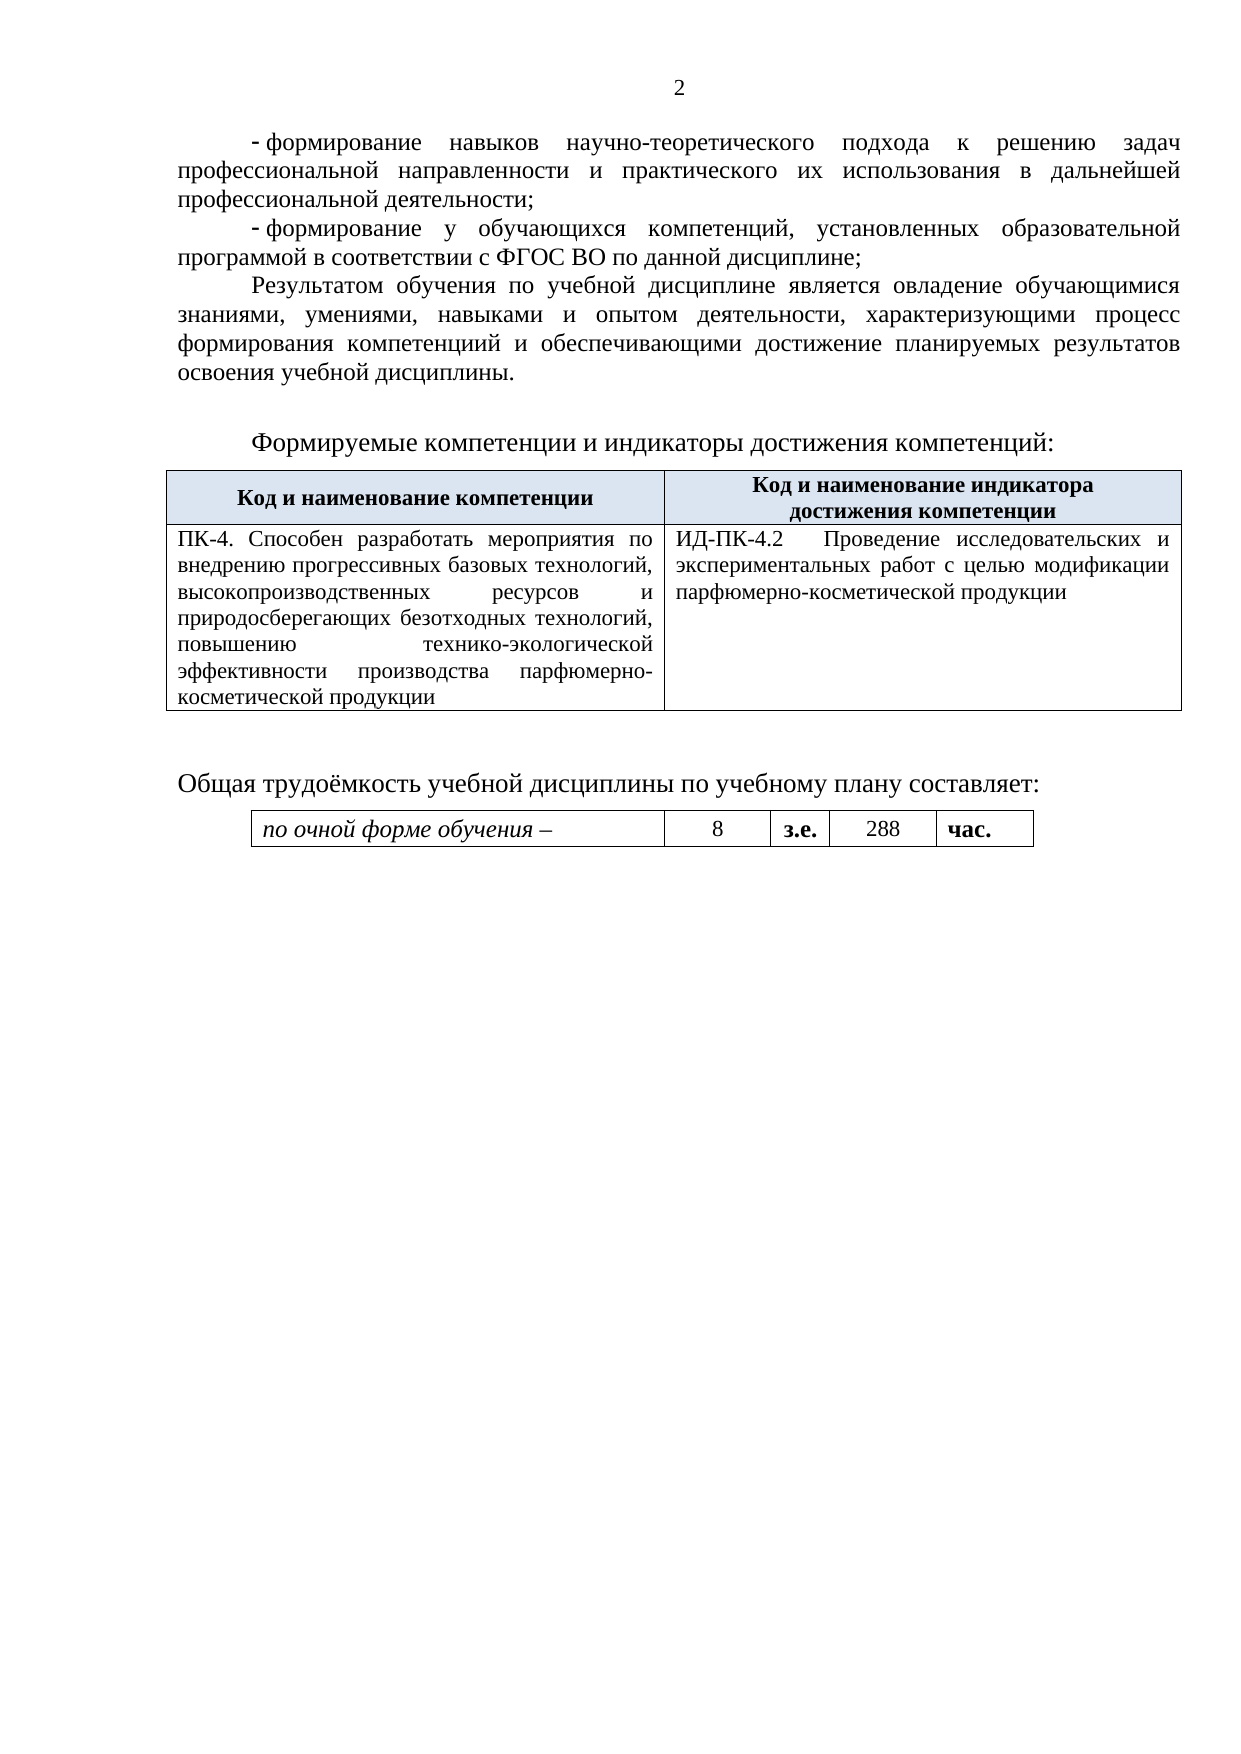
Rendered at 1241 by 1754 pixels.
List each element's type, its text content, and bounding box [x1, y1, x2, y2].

table_header час. [937, 811, 1033, 846]
table_header 8 [665, 811, 770, 846]
list Результатом обучения по учебной дисциплине является овладение обучающимися знаниями, умениями, навыками и опытом деятельности, характеризующими процесс формирования компетенциий и обеспечивающими достижение планируемых результатов освоения учебной дисциплины. [177, 270, 1181, 385]
table_header Код и наименование компетенции [167, 471, 664, 524]
subtitle Формируемые компетенции и индикаторы достижения компетенций: [251, 427, 1181, 458]
table_cell ИД-ПК-4.2 Проведение исследовательских и экспериментальных работ с целью модификации парфюмерно-косметической продукции [665, 525, 1181, 709]
table_header по очной форме обучения – [252, 811, 664, 846]
table_header з.е. [771, 811, 829, 846]
list формирование навыков научно-теоретического подхода к решению задач профессиональной направленности и практического их использования в дальнейшей профессиональной деятельности; [177, 127, 1181, 213]
list формирование у обучающихся компетенций, установленных образовательной программой в соответствии с ФГОС ВО по данной дисциплине; [177, 213, 1181, 270]
table_cell ПК-4. Способен разработать мероприятия по внедрению прогрессивных базовых технологий, высокопроизводственных ресурсов и природосберегающих безотходных технологий, повышению технико-экологической эффективности производства парфюмерно-косметической продукции [167, 525, 664, 709]
table_header Код и наименование индикатора достижения компетенции [665, 471, 1181, 524]
table_header 288 [830, 811, 936, 846]
subtitle Общая трудоёмкость учебной дисциплины по учебному плану составляет: [177, 767, 1181, 798]
